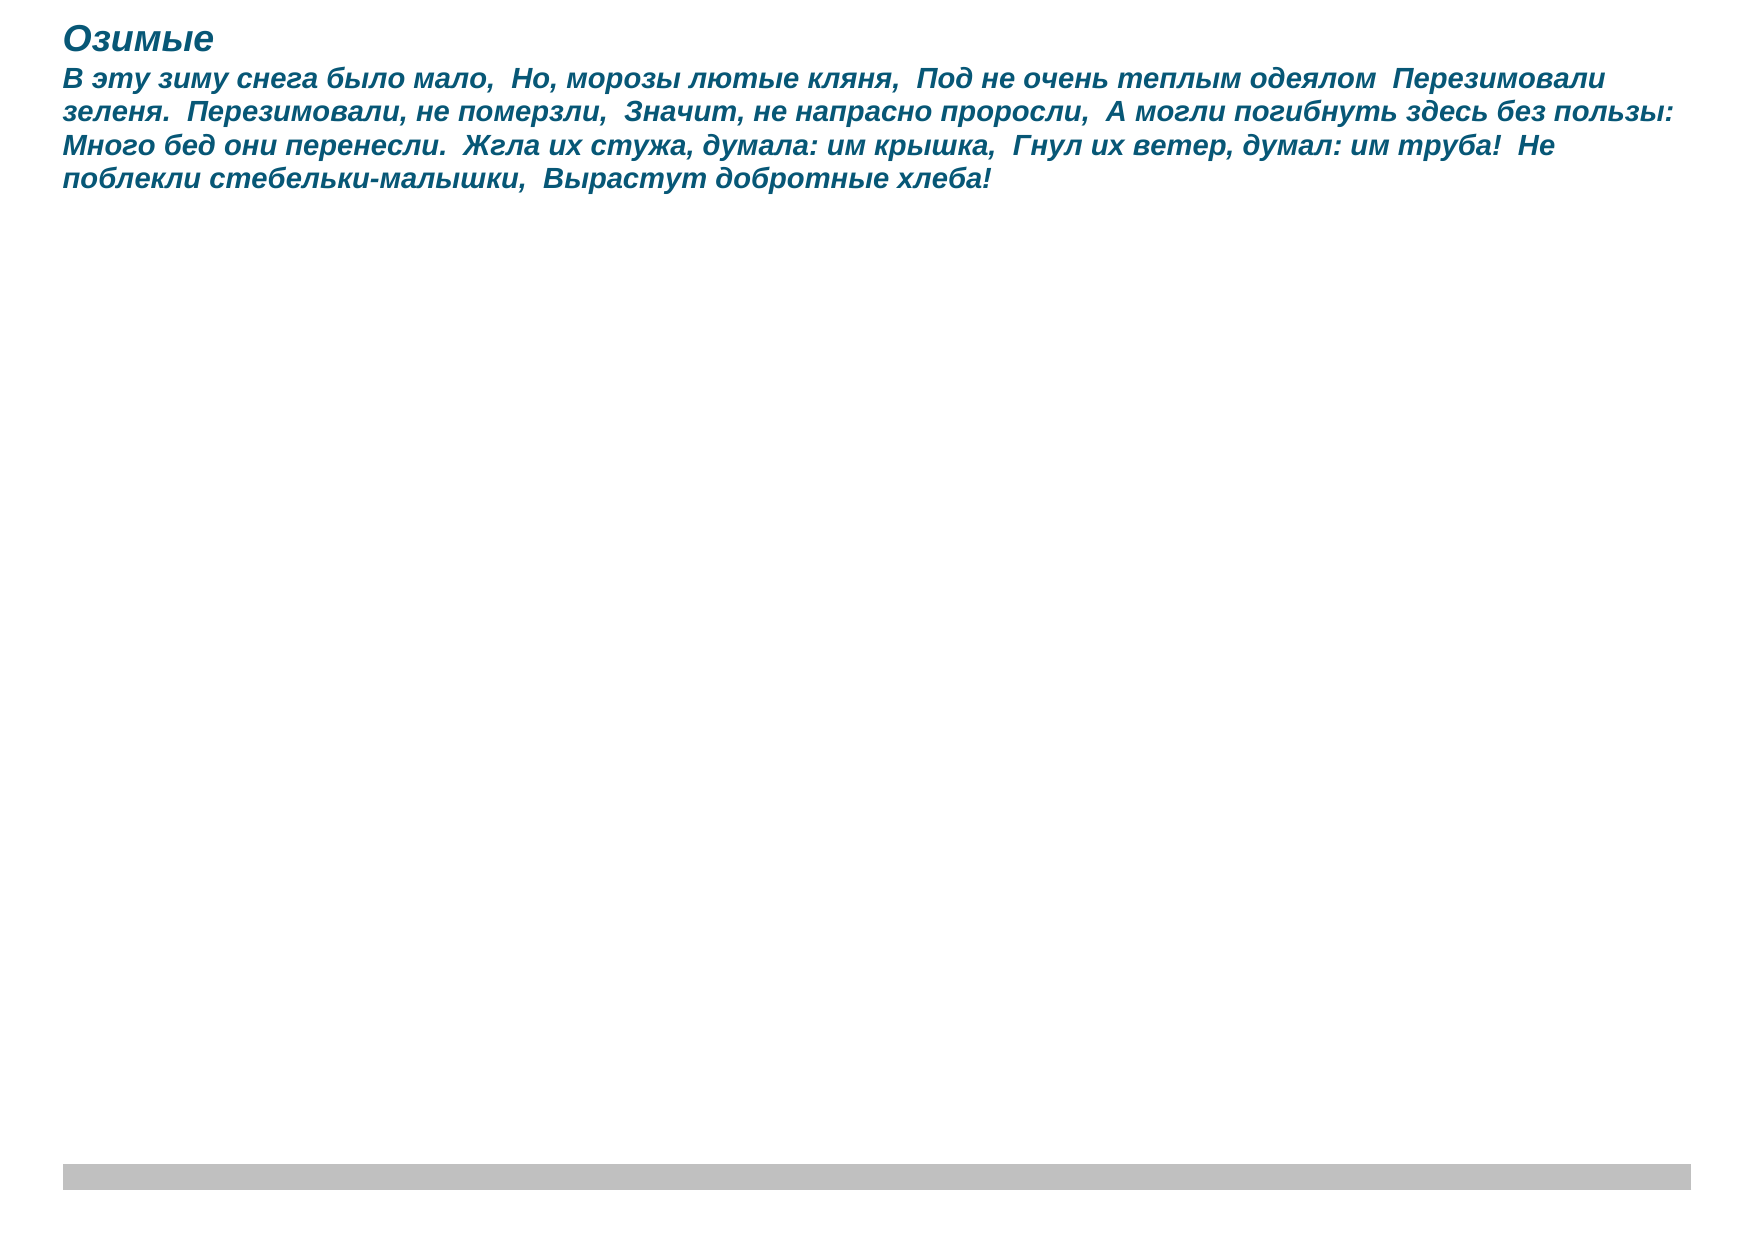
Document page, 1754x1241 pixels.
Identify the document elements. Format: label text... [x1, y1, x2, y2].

subtitle Озимые [62, 17, 1691, 60]
text В эту зиму снега было мало, [62, 61, 1691, 195]
